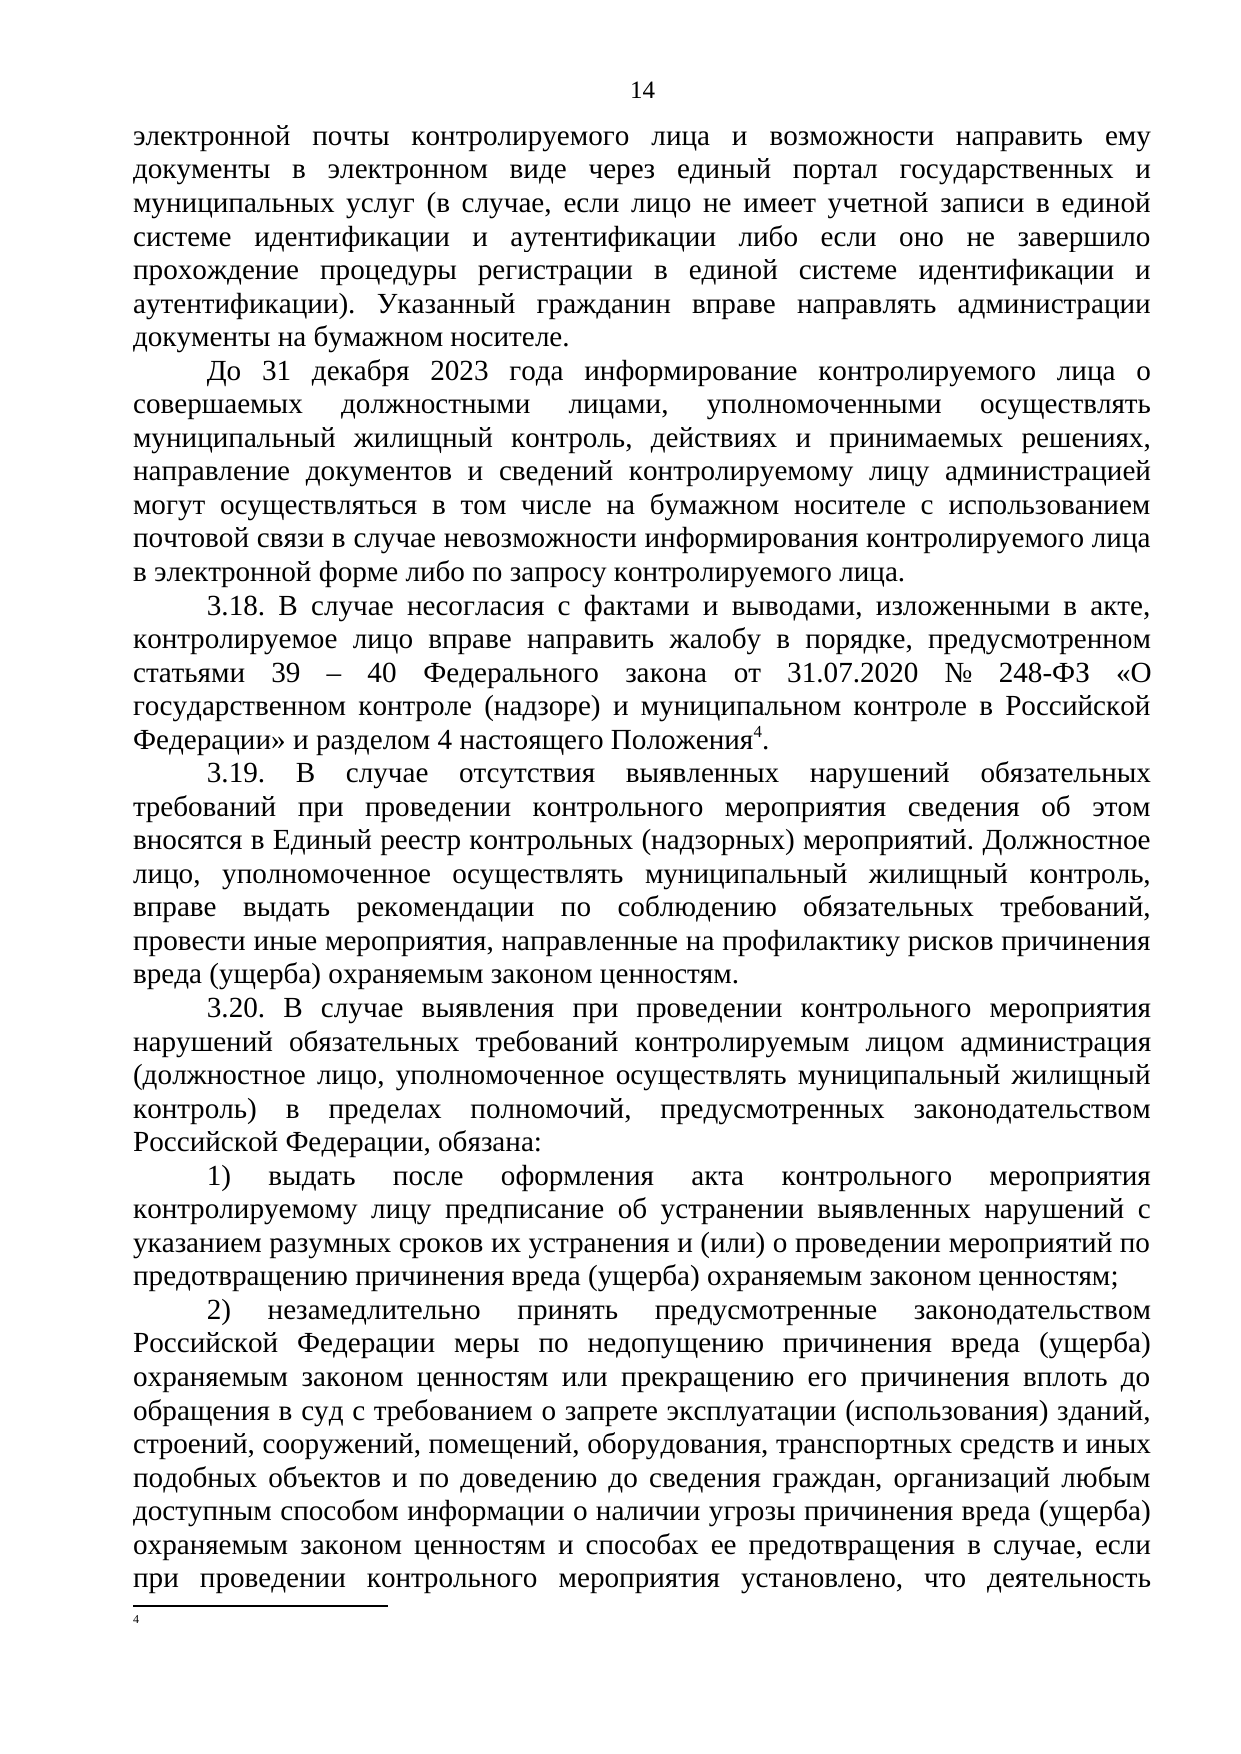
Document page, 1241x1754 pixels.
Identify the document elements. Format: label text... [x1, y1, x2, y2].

text 1) выдать после оформления акта контрольного мероприятия контролируемому лицу предписание об устранении выявленных нарушений с указанием разумных сроков их устранения и (или) о проведении мероприятий по предотвращению причинения вреда (ущерба) охраняемым законом ценностям; [133, 1158, 1152, 1292]
text 3.20. В случае выявления при проведении контрольного мероприятия нарушений обязательных требований контролируемым лицом администрация (должностное лицо, уполномоченное осуществлять муниципальный жилищный контроль) в пределах полномочий, предусмотренных законодательством Российской Федерации, обязана: [133, 990, 1152, 1158]
text 3.18. В случае несогласия с фактами и выводами, изложенными в акте, контролируемое лицо вправе направить жалобу в порядке, предусмотренном статьями 39 – 40 Федерального закона от 31.07.2020 № 248-ФЗ «О государственном контроле (надзоре) и муниципальном контроле в Российской Федерации» и разделом 4 настоящего Положения. [133, 588, 1152, 755]
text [133, 118, 1152, 152]
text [133, 1292, 1152, 1594]
text До 31 декабря 2023 года информирование контролируемого лица о совершаемых должностными лицами, уполномоченными осуществлять муниципальный жилищный контроль, действиях и принимаемых решениях, направление документов и сведений контролируемому лицу администрацией могут осуществляться в том числе на бумажном носителе с использованием почтовой связи в случае невозможности информирования контролируемого лица в электронной форме либо по запросу контролируемого лица. [133, 353, 1152, 588]
text 3.19. В случае отсутствия выявленных нарушений обязательных требований при проведении контрольного мероприятия сведения об этом вносятся в Единый реестр контрольных (надзорных) мероприятий. Должностное лицо, уполномоченное осуществлять муниципальный жилищный контроль, вправе выдать рекомендации по соблюдению обязательных требований, провести иные мероприятия, направленные на профилактику рисков причинения вреда (ущерба) охраняемым законом ценностям. [133, 755, 1152, 990]
